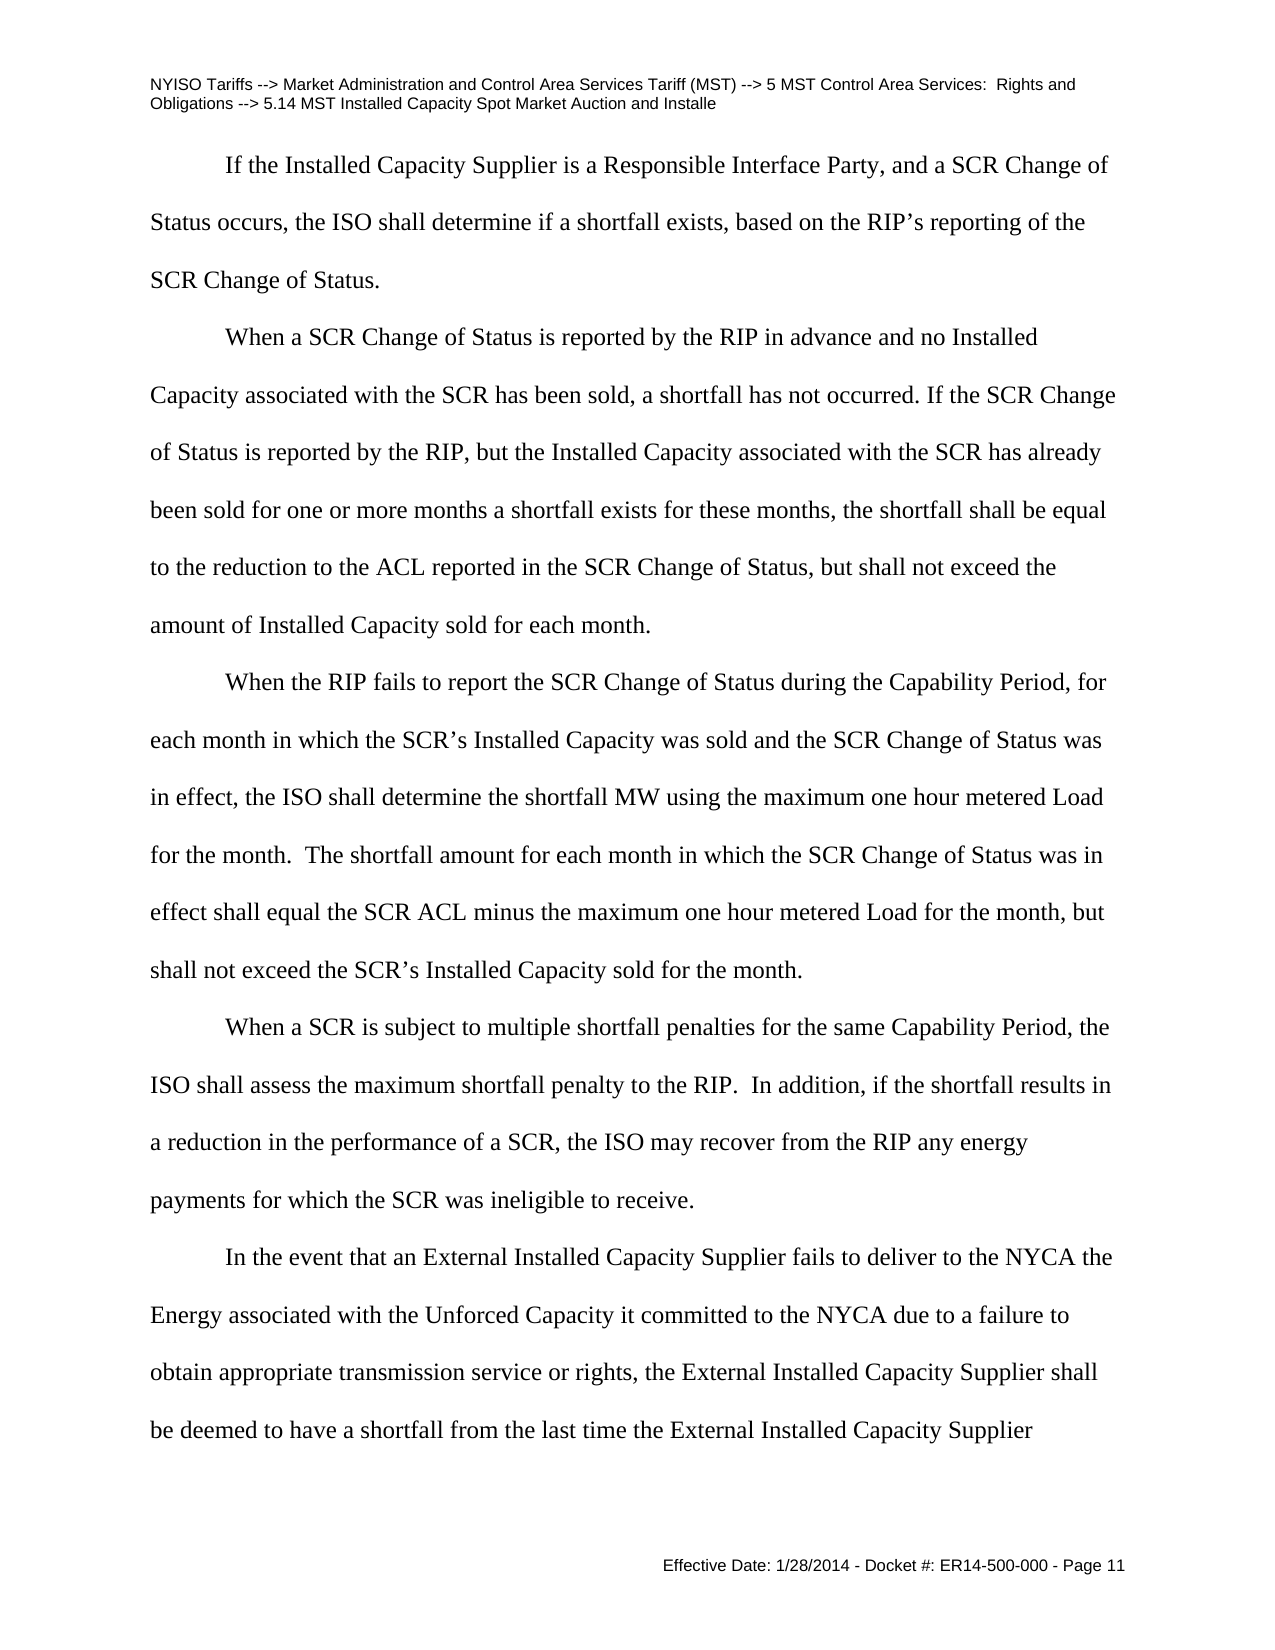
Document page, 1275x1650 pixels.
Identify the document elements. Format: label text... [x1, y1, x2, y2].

text If the Installed Capacity Supplier is a Responsible Interface Party, and a SCR Change of Status occurs, the ISO shall determine if a shortfall exists, based on the RIP’s reporting of the SCR Change of Status. [150, 150, 1125, 294]
text When the RIP fails to report the SCR Change of Status during the Capability Period, for each month in which the SCR’s Installed Capacity was sold and the SCR Change of Status was in effect, the ISO shall determine the shortfall MW using the maximum one hour metered Load for the month. The shortfall amount for each month in which the SCR Change of Status was in effect shall equal the SCR ACL minus the maximum one hour metered Load for the month, but shall not exceed the SCR’s Installed Capacity sold for the month. [150, 667, 1125, 984]
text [150, 1242, 1125, 1444]
text When a SCR Change of Status is reported by the RIP in advance and no Installed Capacity associated with the SCR has been sold, a shortfall has not occurred. If the SCR Change of Status is reported by the RIP, but the Installed Capacity associated with the SCR has already been sold for one or more months a shortfall exists for these months, the shortfall shall be equal to the reduction to the ACL reported in the SCR Change of Status, but shall not exceed the amount of Installed Capacity sold for each month. [150, 322, 1125, 639]
text When a SCR is subject to multiple shortfall penalties for the same Capability Period, the ISO shall assess the maximum shortfall penalty to the RIP. In addition, if the shortfall results in a reduction in the performance of a SCR, the ISO may recover from the RIP any energy payments for which the SCR was ineligible to receive. [150, 1012, 1125, 1214]
